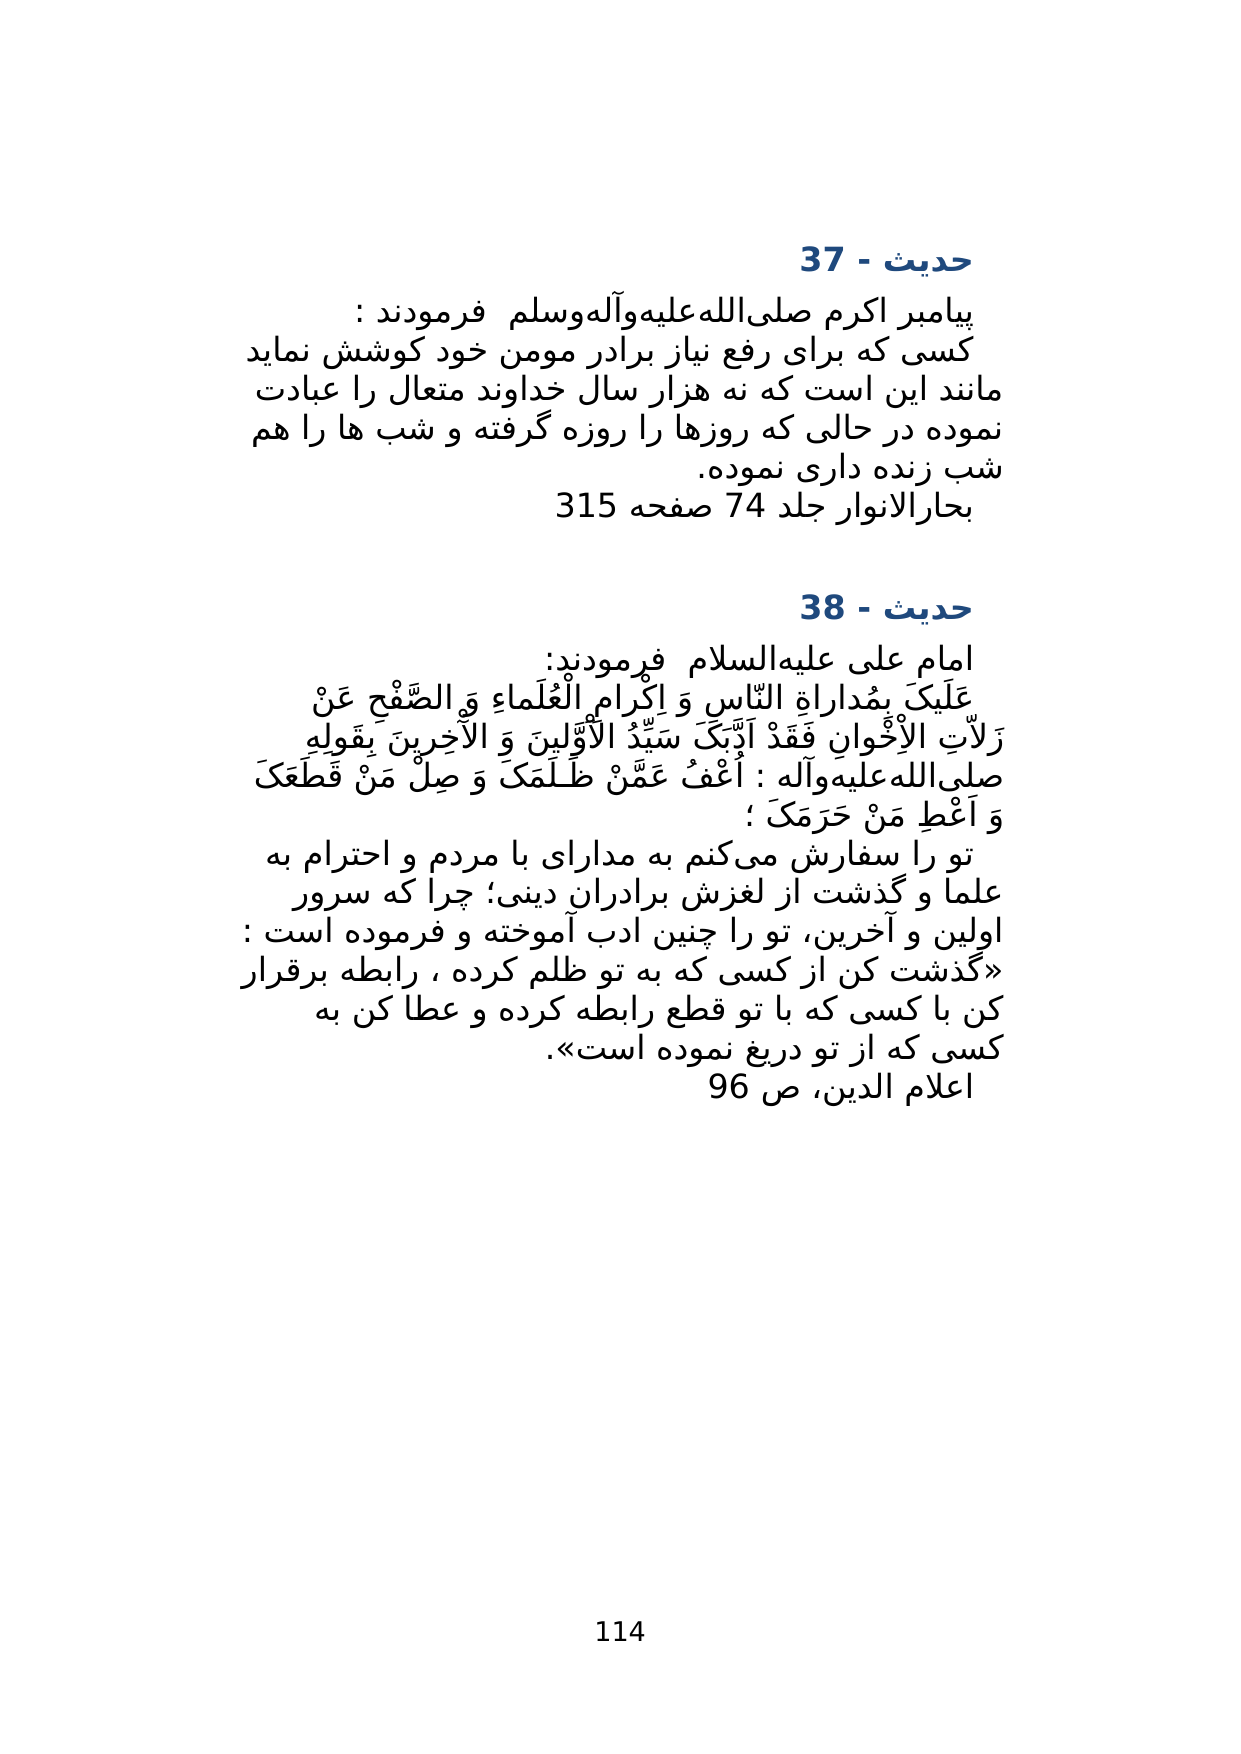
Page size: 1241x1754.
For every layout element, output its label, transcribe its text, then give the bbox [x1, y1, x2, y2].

text امام علی عليه‌السلام فرمودند: [236, 640, 1004, 678]
text تو را سفارش می‌کنم به مدارای با مردم و احترام به علما و گذشت از لغزش برادران دینی؛ چرا که سرور اولین و آخرین، تو را چنین ادب آموخته و فرموده است : «گذشت کن از کسی که به تو ظلم کرده ، رابطه برقرار کن با کسی که با تو قطع رابطه کرده و عطا کن به کسی که از تو دریغ نموده است». [236, 834, 1004, 1067]
subtitle حدیث - 38 [236, 588, 1004, 627]
text پیامبر اکرم صلى‌الله‌عليه‌وآله‌وسلم فرمودند : [236, 292, 1004, 331]
text بحارالانوار جلد 74 صفحه 315 [236, 486, 1004, 525]
subtitle حدیث - 37 [236, 241, 1004, 279]
text کسی که برای رفع نیاز برادر مومن خود کوشش نماید مانند این است که نه هزار سال خداوند متعال را عبادت نموده در حالی که روزها را روزه گرفته و شب ها را هم شب زنده داری نموده. [236, 331, 1004, 486]
text عَلَیکَ بِمُداراةِ النّاسِ وَ اِکْرامِ الْعُلَماءِ وَ الصَّفْحِ عَنْ زَلاّتِ الاِْخْوانِ فَقَدْ اَدَّبَکَ سَیِّدُ الاَْوَّلینَ وَ الآْخِرینَ بِقَولِهِ صلی‌الله‌علیه‌و‌آله : اُعْفُ عَمَّنْ ظَـلَمَکَ وَ صِلْ مَنْ قَطَعَکَ وَ اَعْطِ مَنْ حَرَمَکَ ؛ [236, 678, 1004, 834]
text اعلام الدین، ص 96 [236, 1067, 1004, 1106]
